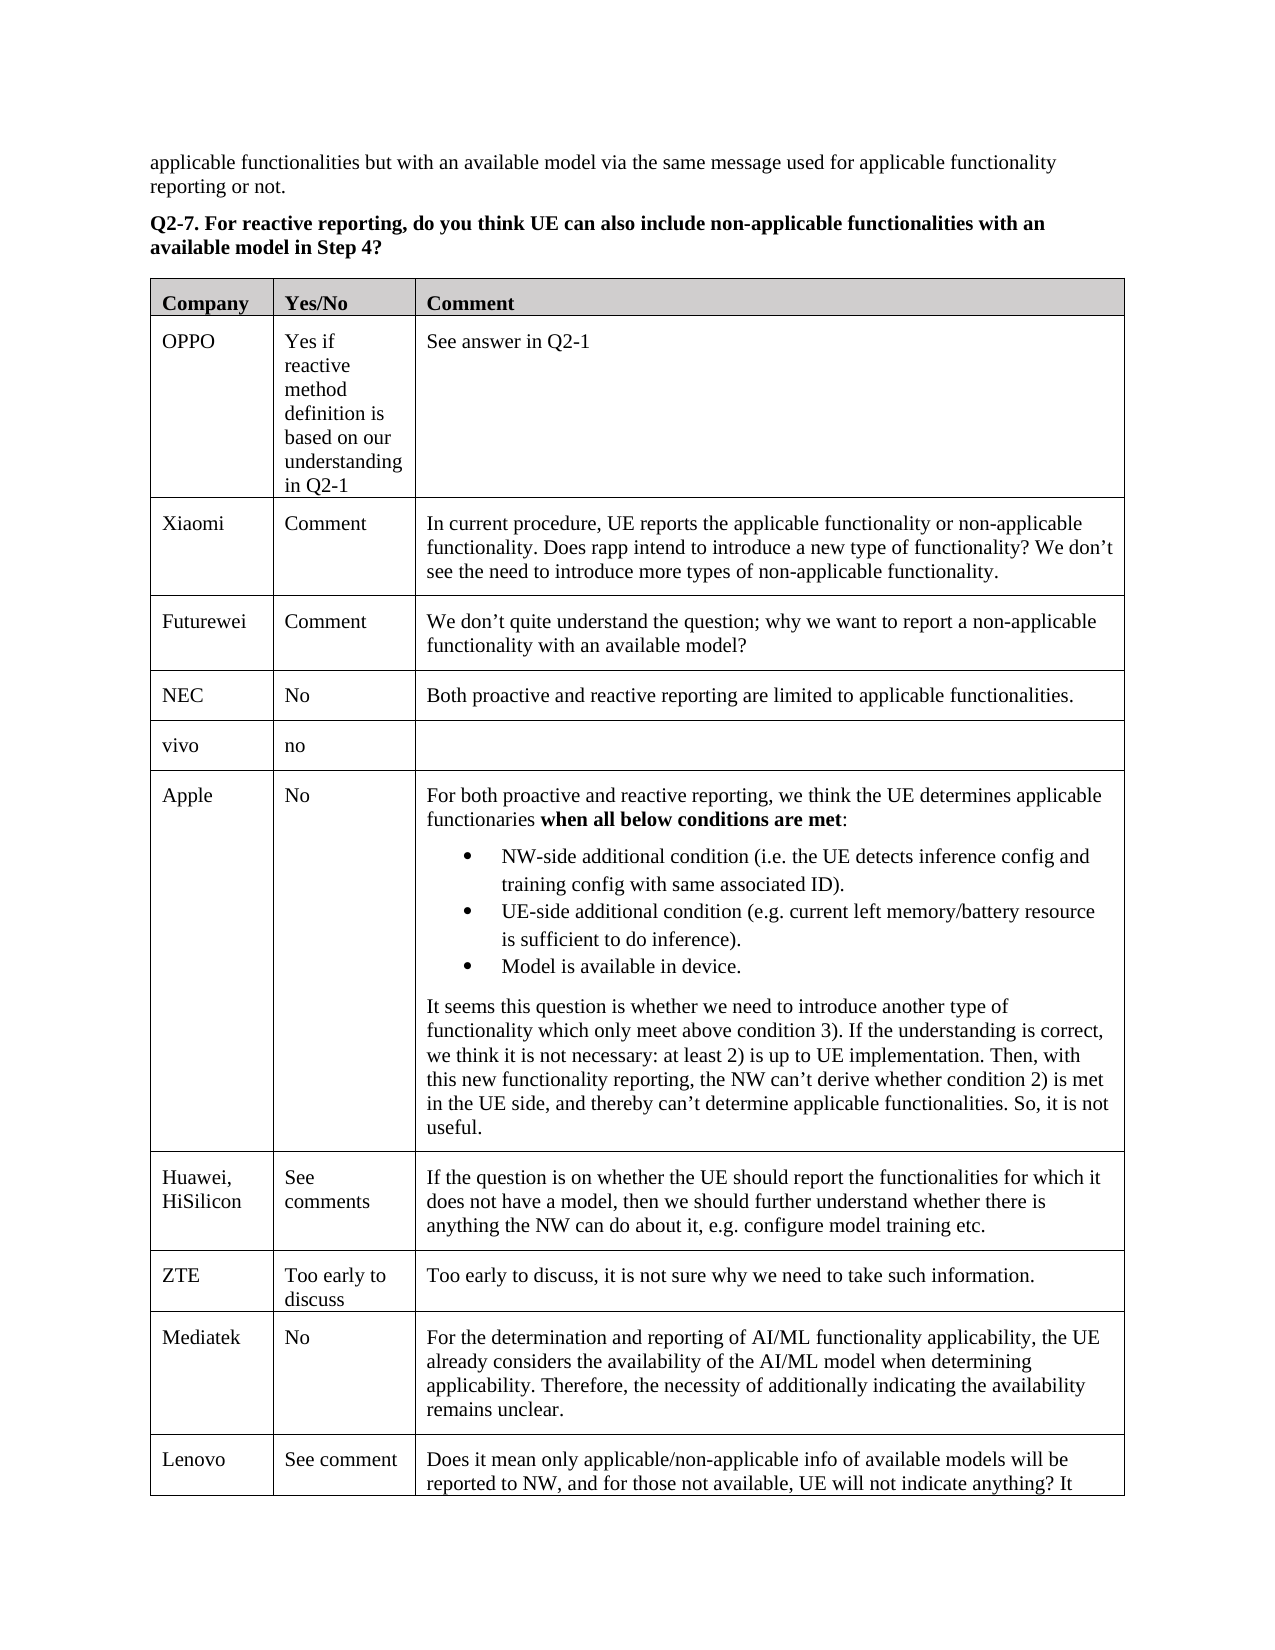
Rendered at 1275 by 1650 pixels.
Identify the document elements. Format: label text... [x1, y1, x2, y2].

table_cell ZTE [151, 1251, 273, 1311]
table_cell No [274, 671, 415, 719]
table_cell No [274, 1312, 415, 1433]
table_cell If the question is on whether the UE should report the functionalities for which it does not have a model, then we should further understand whether there is anything the NW can do about it, e.g. configure model training etc. [416, 1152, 1124, 1249]
table_cell For both proactive and reactive reporting, we think the UE determines applicable functionaries when all below conditions are met: NW-side additional condition (i.e. the UE detects inference config and training config with same associated ID). UE-side additional condition (e.g. current left memory/battery resource is sufficient to do inference). Model is available in device. It seems this question is whether we need to introduce another type of functionality which only meet above condition 3). If the understanding is correct, we think it is not necessary: at least 2) is up to UE implementation. Then, with this new functionality reporting, the NW can’t derive whether condition 2) is met in the UE side, and thereby can’t determine applicable functionalities. So, it is not useful. [416, 771, 1124, 1151]
table_cell See comments [274, 1152, 415, 1249]
table_cell Huawei, HiSilicon [151, 1152, 273, 1249]
table_cell Yes if reactive method definition is based on our understanding in Q2-1 [274, 316, 415, 497]
table_header Company [151, 279, 273, 315]
table_cell NEC [151, 671, 273, 719]
table_cell Mediatek [151, 1312, 273, 1433]
subtitle Q2-7. For reactive reporting, do you think UE can also include non-applicable functionalities with an available model in Step 4? [150, 211, 1125, 259]
table_cell Xiaomi [151, 498, 273, 595]
table_cell For the determination and reporting of AI/ML functionality applicability, the UE already considers the availability of the AI/ML model when determining applicability. Therefore, the necessity of additionally indicating the availability remains unclear. [416, 1312, 1124, 1433]
table_cell Lenovo [151, 1435, 273, 1495]
table_cell Too early to discuss, it is not sure why we need to take such information. [416, 1251, 1124, 1311]
table_cell Futurewei [151, 596, 273, 669]
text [150, 150, 1125, 198]
table_cell Comment [274, 498, 415, 595]
table_header Comment [416, 279, 1124, 315]
table_cell We don’t quite understand the question; why we want to report a non-applicable functionality with an available model? [416, 596, 1124, 669]
table_cell vivo [151, 721, 273, 770]
table_cell See comment [274, 1435, 415, 1495]
table_cell OPPO [151, 316, 273, 497]
table_cell In current procedure, UE reports the applicable functionality or non-applicable functionality. Does rapp intend to introduce a new type of functionality? We don’t see the need to introduce more types of non-applicable functionality. [416, 498, 1124, 595]
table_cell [416, 1435, 1124, 1495]
table_header Yes/No [274, 279, 415, 315]
table_cell [416, 721, 1124, 770]
table_cell No [274, 771, 415, 1151]
table_cell Both proactive and reactive reporting are limited to applicable functionalities. [416, 671, 1124, 719]
table_cell Too early to discuss [274, 1251, 415, 1311]
table_cell See answer in Q2-1 [416, 316, 1124, 497]
table_cell Apple [151, 771, 273, 1151]
table_cell Comment [274, 596, 415, 669]
table_cell no [274, 721, 415, 770]
